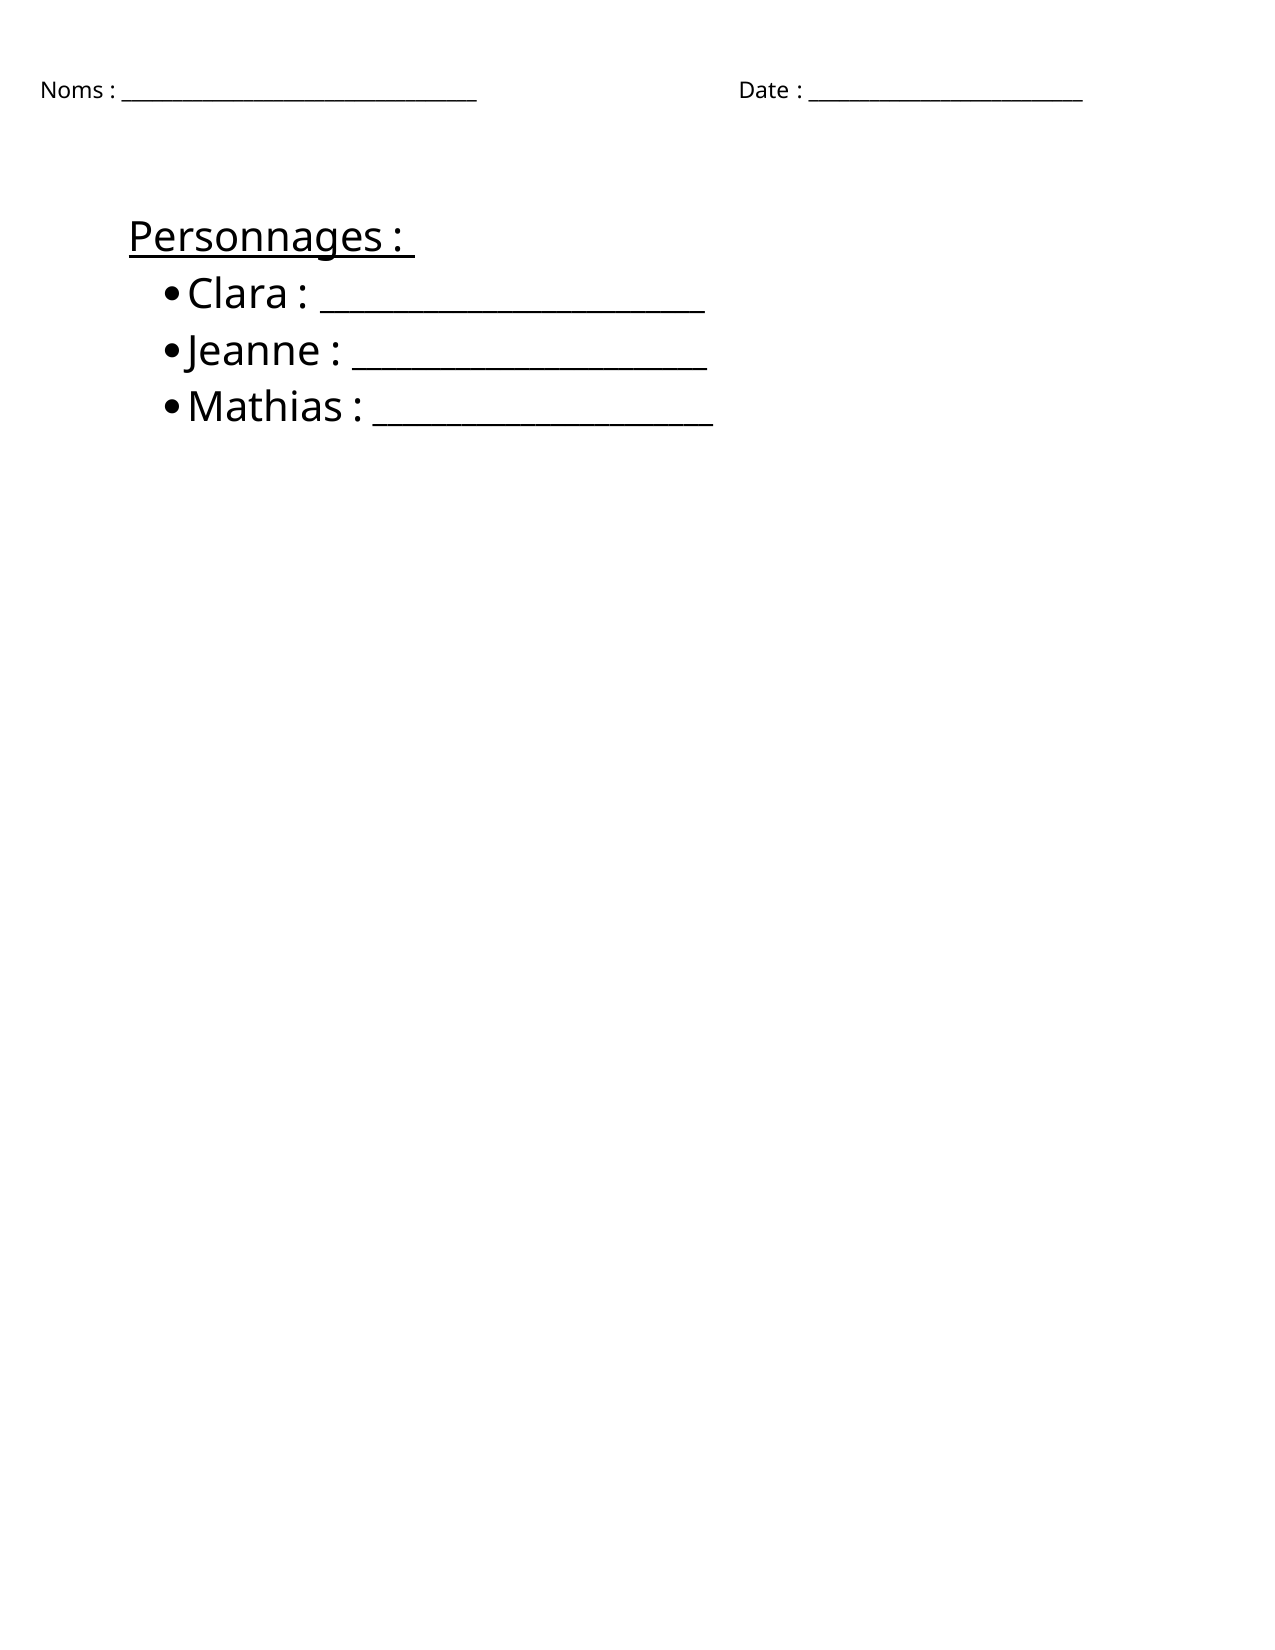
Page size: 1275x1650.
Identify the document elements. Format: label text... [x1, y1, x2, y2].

list Jeanne : ________________________ [165, 320, 1132, 377]
list Mathias : _______________________ [165, 377, 1132, 434]
text Personnages : [128, 207, 1132, 263]
list Clara : __________________________ [165, 263, 1132, 320]
